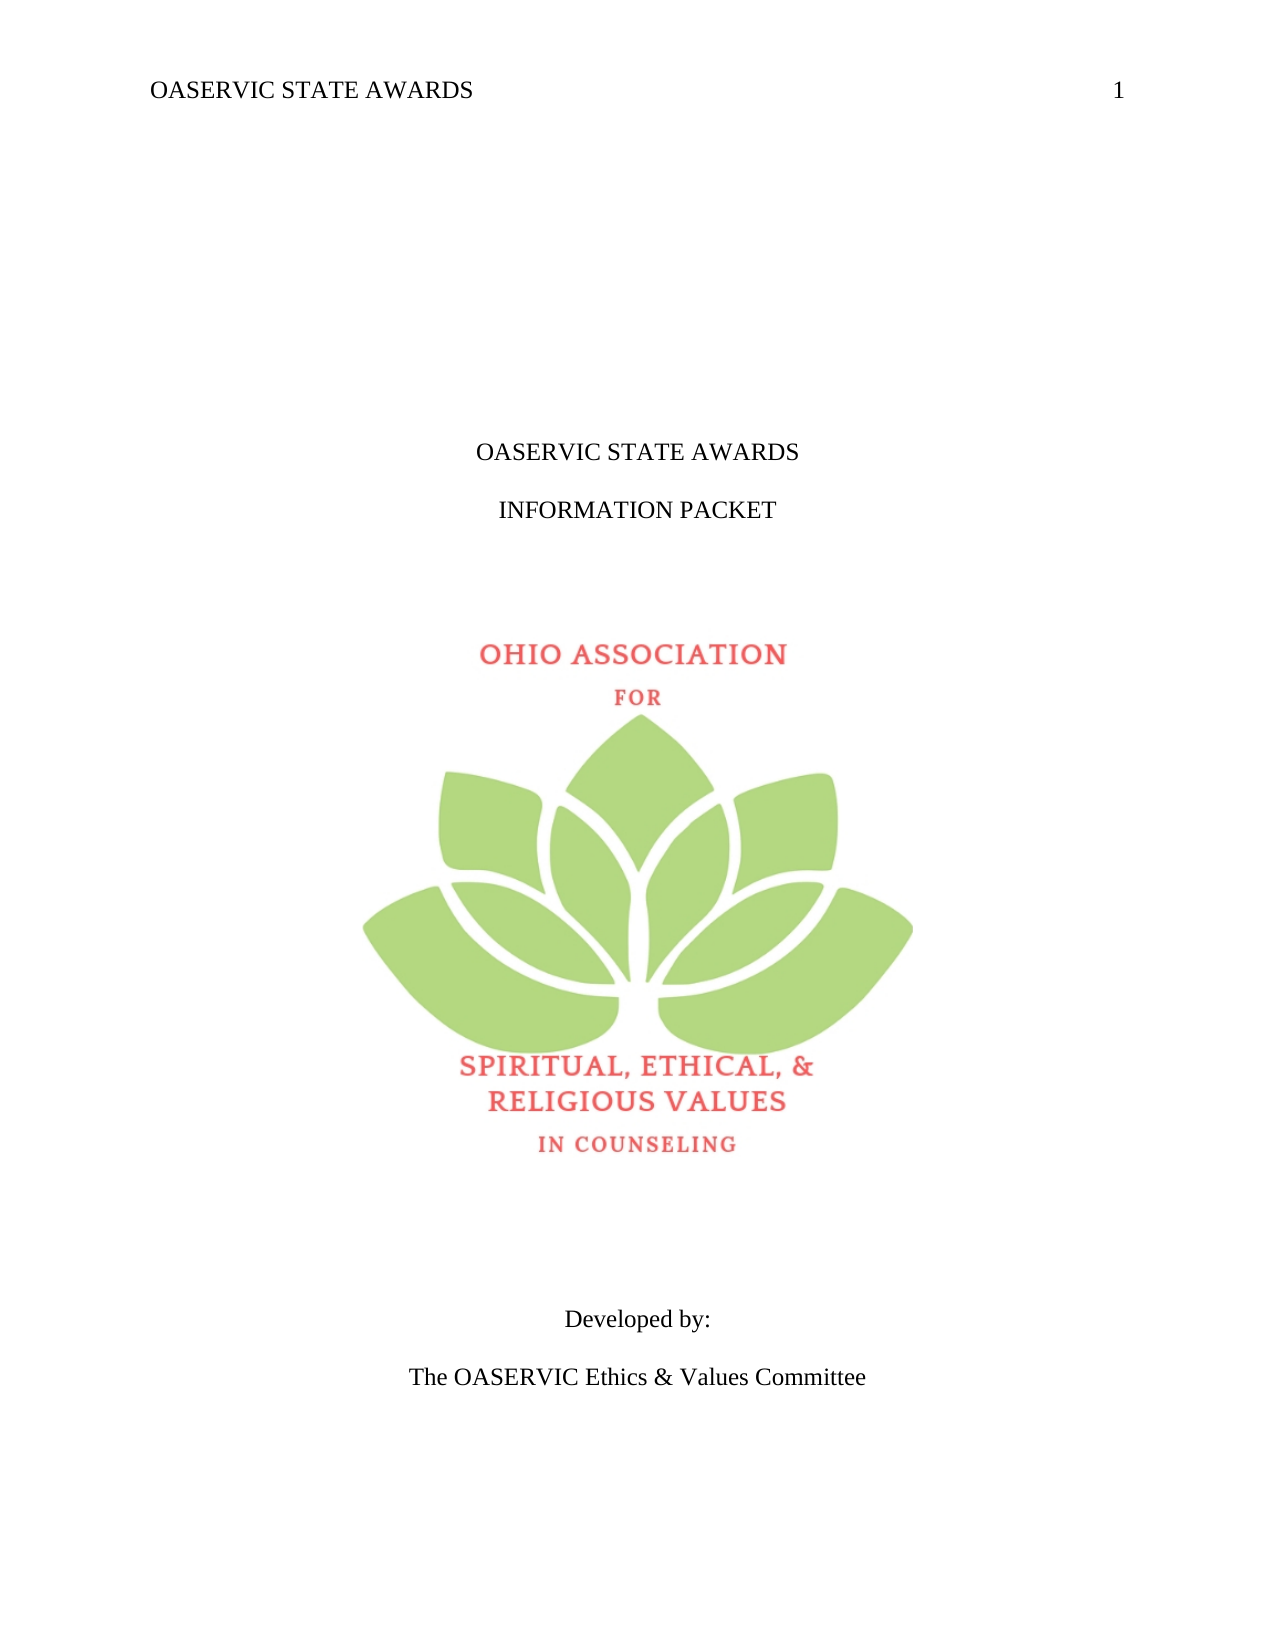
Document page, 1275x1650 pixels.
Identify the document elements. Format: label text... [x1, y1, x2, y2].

picture [361, 610, 914, 1162]
text OASERVIC STATE AWARDS [150, 437, 1125, 466]
text INFORMATION PACKET [150, 495, 1125, 524]
text The OASERVIC Ethics & Values Committee [150, 1362, 1125, 1391]
text Developed by: [150, 1304, 1125, 1333]
